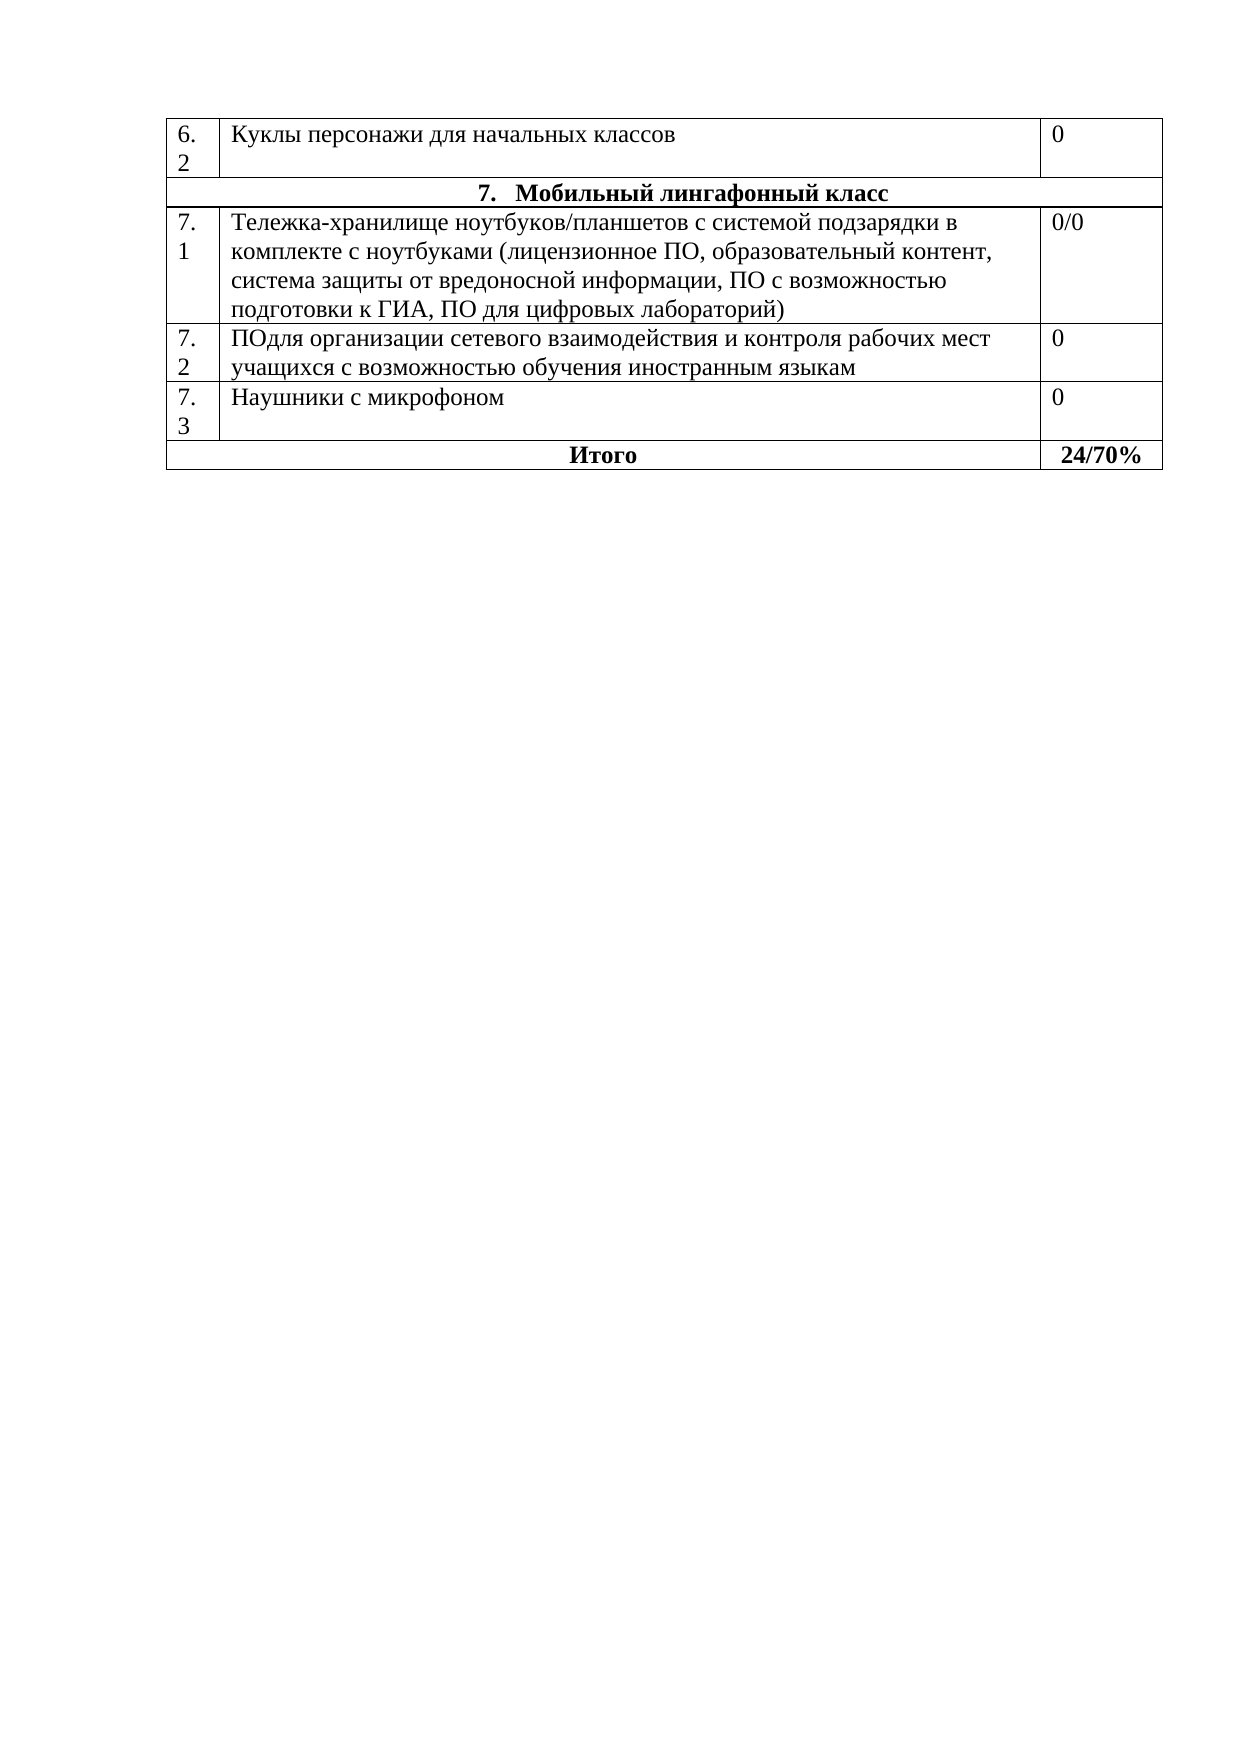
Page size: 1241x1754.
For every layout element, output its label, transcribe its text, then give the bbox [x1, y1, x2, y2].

table_cell 7.1 [167, 208, 219, 322]
table_cell 0/0 [1041, 208, 1162, 322]
table_cell 24/70% [1041, 441, 1162, 469]
table_cell Итого [167, 441, 1040, 469]
table_cell 0 [1041, 382, 1162, 439]
table_cell 7.3 [167, 382, 219, 439]
table_cell 6.2 [167, 119, 219, 177]
table_cell Мобильный лингафонный класс [167, 178, 1162, 206]
table_cell Наушники с микрофоном [220, 382, 1040, 439]
table_cell 0 [1041, 324, 1162, 381]
table_cell Куклы персонажи для начальных классов [220, 119, 1040, 177]
table_cell 7.2 [167, 324, 219, 381]
table_cell 0 [1041, 119, 1162, 177]
table_cell ПОдля организации сетевого взаимодействия и контроля рабочих мест учащихся с возможностью обучения иностранным языкам [220, 324, 1040, 381]
table_cell Тележка-хранилище ноутбуков/планшетов с системой подзарядки в комплекте с ноутбуками (лицензионное ПО, образовательный контент, система защиты от вредоносной информации, ПО с возможностью подготовки к ГИА, ПО для цифровых лабораторий) [220, 208, 1040, 322]
